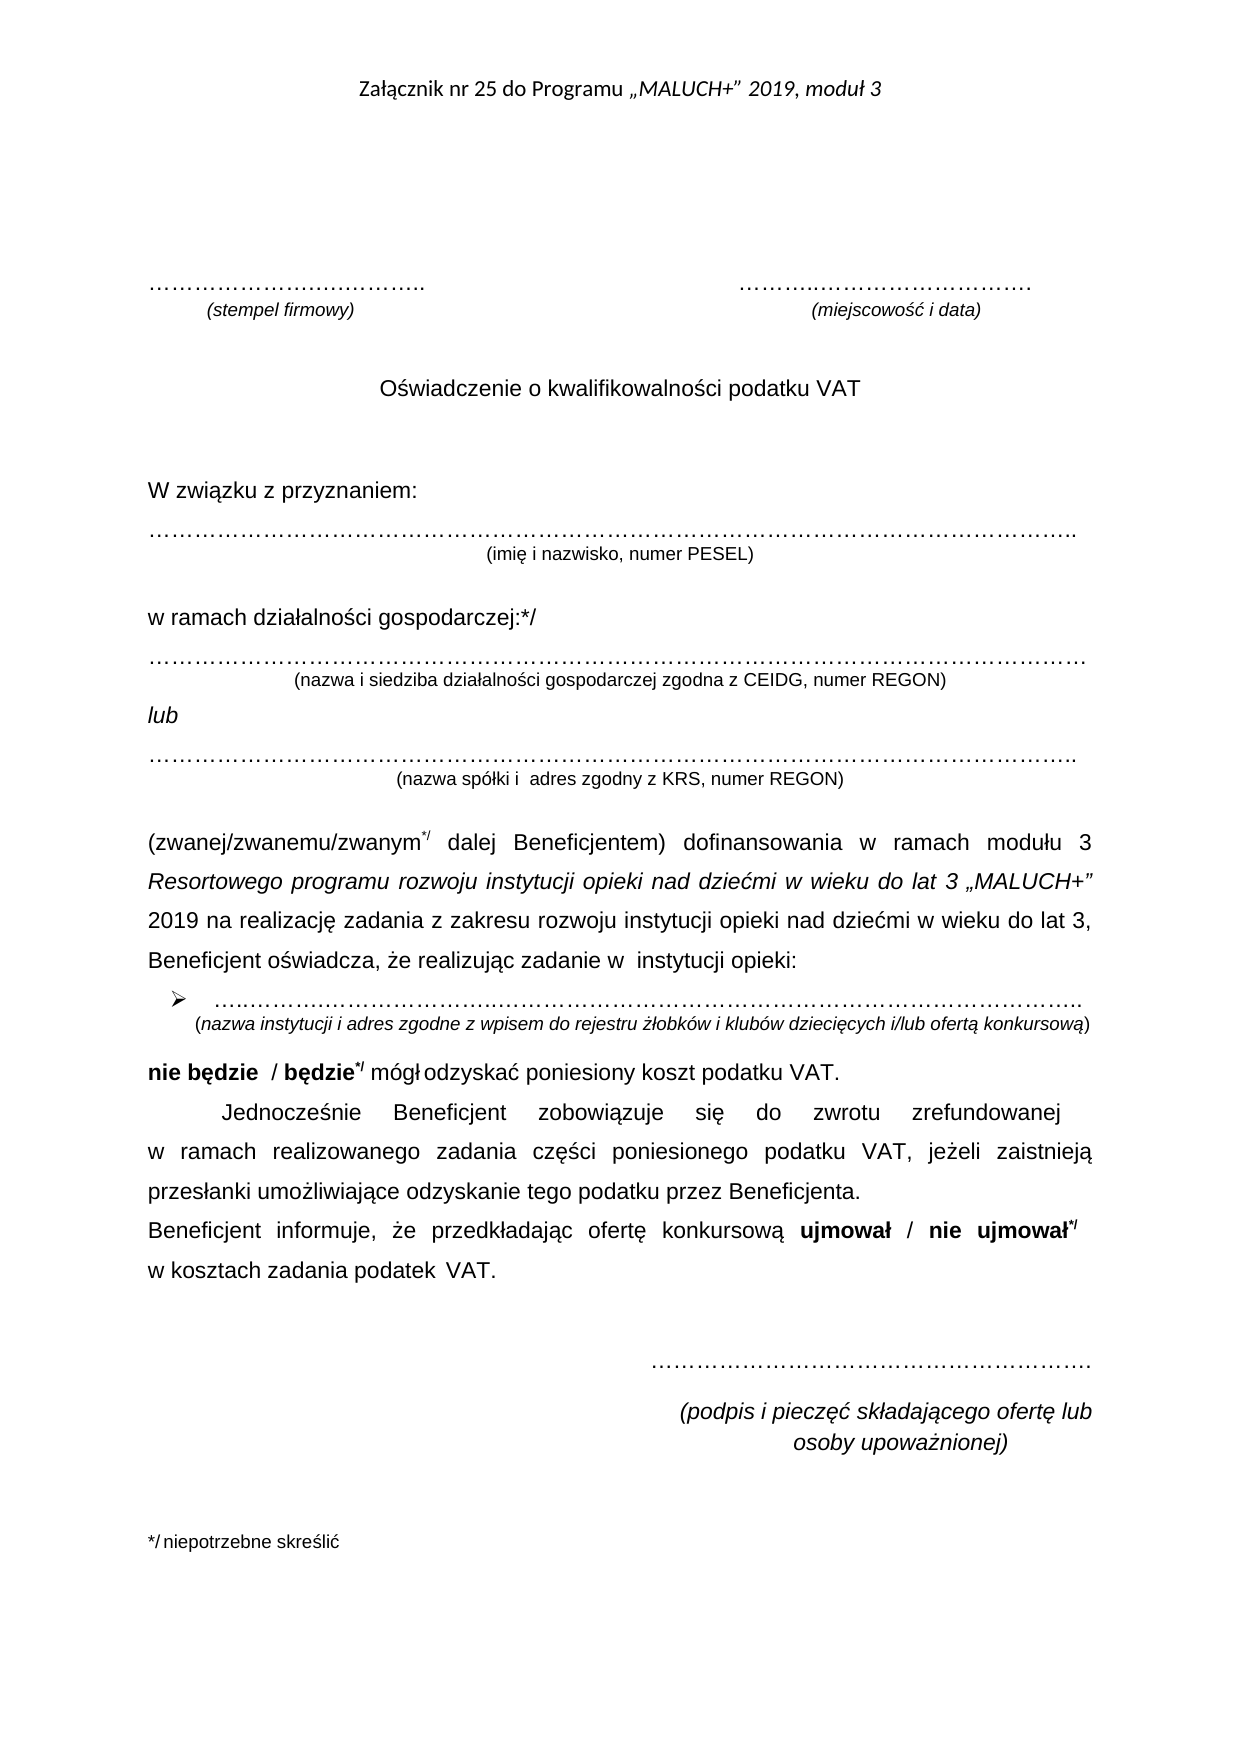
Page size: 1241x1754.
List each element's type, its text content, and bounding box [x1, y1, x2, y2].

text Jednocześnie Beneficjent zobowiązuje się do zwrotu zrefundowanej w ramach realizowanego zadania części poniesionego podatku VAT, jeżeli zaistnieją przesłanki umożliwiające odzyskanie tego podatku przez Beneficjenta. [148, 1099, 1093, 1204]
text ………………………………………………………………………………………………………….. [148, 741, 1093, 767]
text nie będzie / będzie*/ mógł odzyskać poniesiony koszt podatku VAT. [148, 1059, 1093, 1086]
text (zwanej/zwanemu/zwanym*/ dalej Beneficjentem) dofinansowania w ramach modułu 3 Resortowego programu rozwoju instytucji opieki nad dziećmi w wieku do lat 3 „MALUCH+” 2019 na realizację zadania z zakresu rozwoju instytucji opieki nad dziećmi w wieku do lat 3, Beneficjent oświadcza, że realizując zadanie w instytucji opieki: [148, 828, 1093, 973]
list …..……….…………………..………………………………………………………………….. [169, 986, 1093, 1013]
text Beneficjent informuje, że przedkładając ofertę konkursową ujmował / nie ujmował*/ w kosztach zadania podatek VAT. [148, 1217, 1093, 1283]
text (podpis i pieczęć składającego ofertę lub osoby upoważnionej) [679, 1398, 1093, 1455]
text */ niepotrzebne skreślić [148, 1531, 1093, 1552]
text …………………………………………………………………………………………………………… [148, 643, 1093, 669]
text …………………………………………………. [650, 1347, 1093, 1373]
text (imię i nazwisko, numer PESEL) [148, 542, 1093, 564]
text ………………….….……….. ………..………………………. [148, 268, 1093, 295]
text W związku z przyznaniem: [148, 477, 1093, 503]
text ………………………………………………………………………………………………………….. [148, 516, 1093, 542]
text (stempel firmowy) (miejscowość i data) [148, 299, 1093, 320]
text (nazwa i siedziba działalności gospodarczej zgodna z CEIDG, numer REGON) [148, 669, 1093, 691]
text (nazwa instytucji i adres zgodne z wpisem do rejestru żłobków i klubów dziecięcych i/lub ofertą konkursową) [192, 1013, 1093, 1034]
text w ramach działalności gospodarczej:*/ [148, 603, 1093, 630]
text lub [148, 702, 1093, 728]
text (nazwa spółki i adres zgodny z KRS, numer REGON) [148, 767, 1093, 789]
text Oświadczenie o kwalifikowalności podatku VAT [148, 374, 1093, 401]
